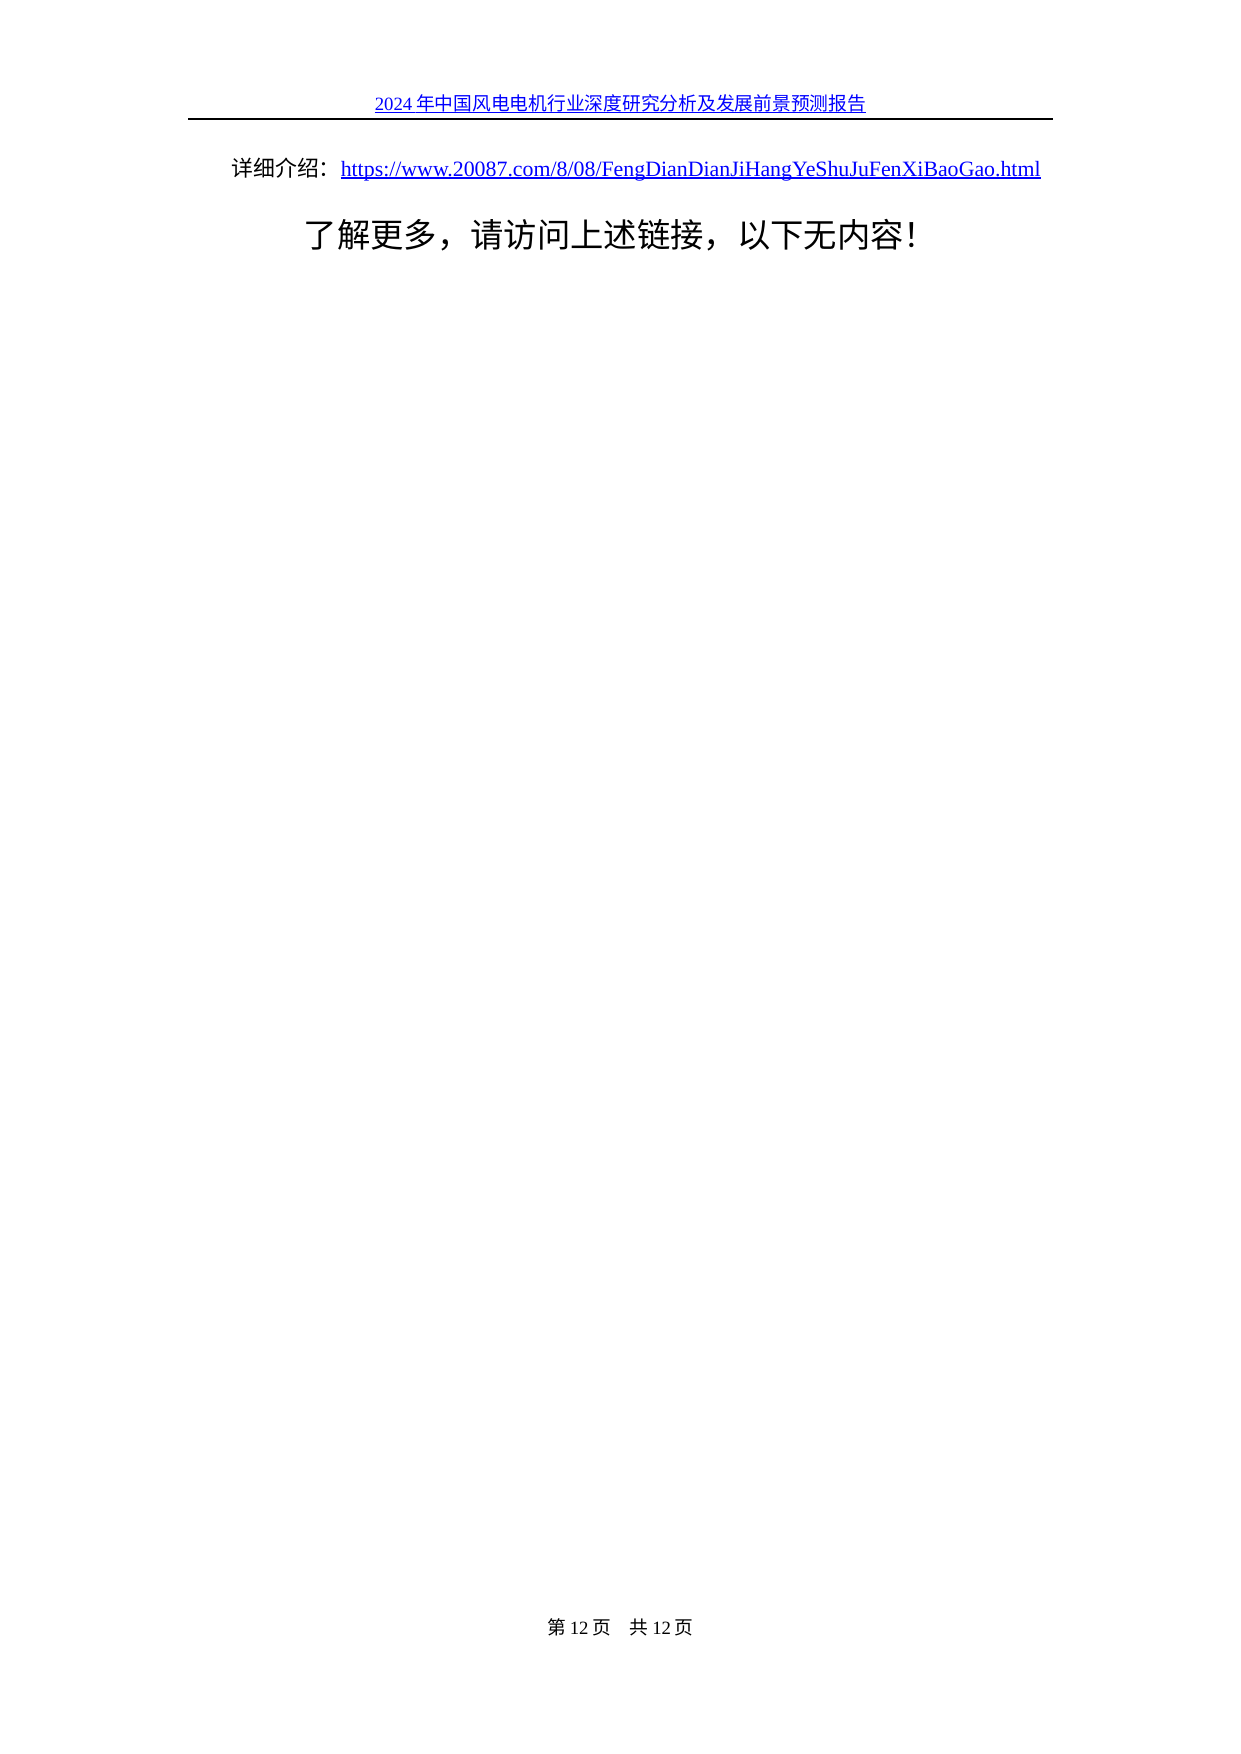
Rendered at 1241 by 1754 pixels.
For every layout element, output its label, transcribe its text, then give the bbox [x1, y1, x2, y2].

text 详细介绍：https://www.20087.com/8/08/FengDianDianJiHangYeShuJuFenXiBaoGao.html [187, 150, 1053, 183]
title 了解更多，请访问上述链接，以下无内容！ [187, 200, 1053, 265]
